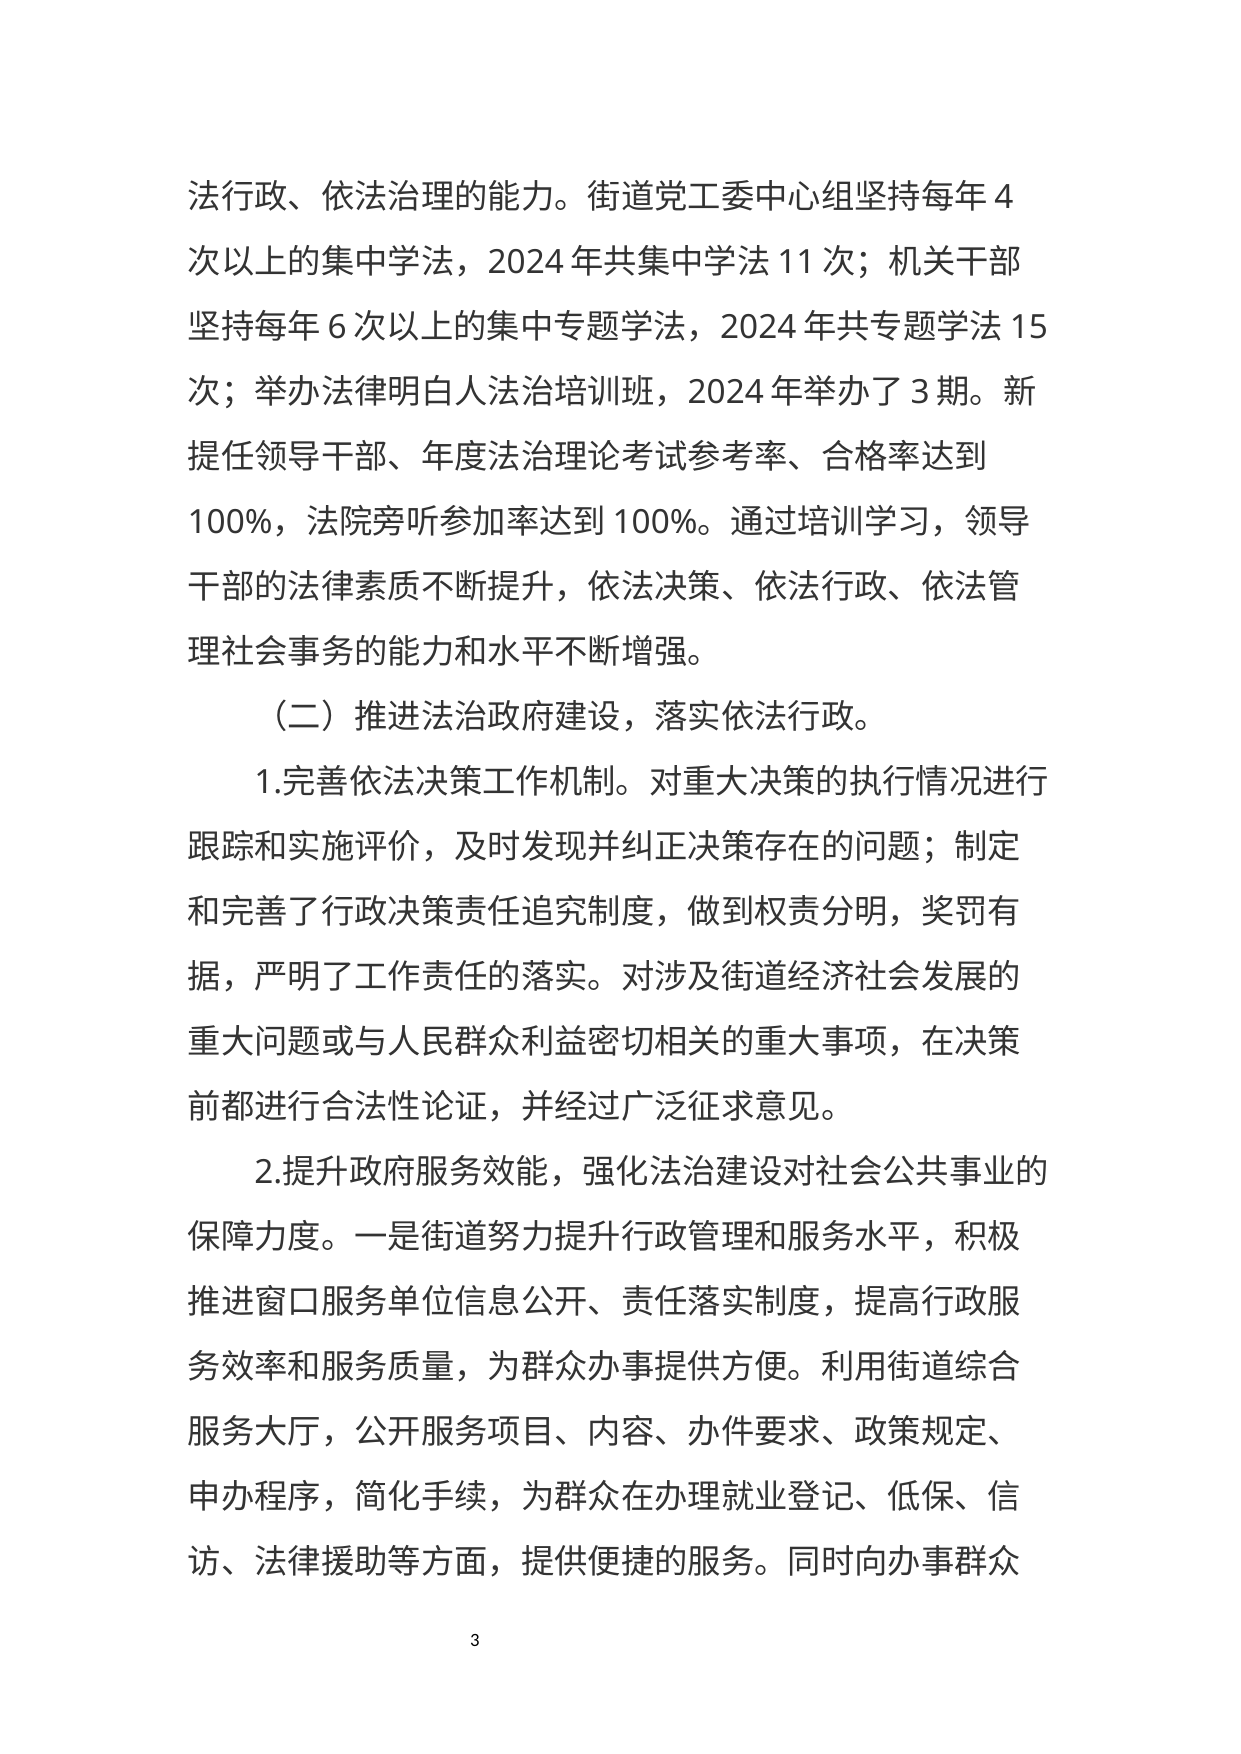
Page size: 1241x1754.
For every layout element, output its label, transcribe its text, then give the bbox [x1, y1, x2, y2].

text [187, 1137, 1053, 1592]
text （二）推进法治政府建设，落实依法行政。 [187, 682, 1053, 747]
text 1.完善依法决策工作机制。对重大决策的执行情况进行跟踪和实施评价，及时发现并纠正决策存在的问题；制定和完善了行政决策责任追究制度，做到权责分明，奖罚有据，严明了工作责任的落实。对涉及街道经济社会发展的重大问题或与人民群众利益密切相关的重大事项，在决策前都进行合法性论证，并经过广泛征求意见。 [187, 747, 1053, 1137]
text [187, 162, 1053, 682]
